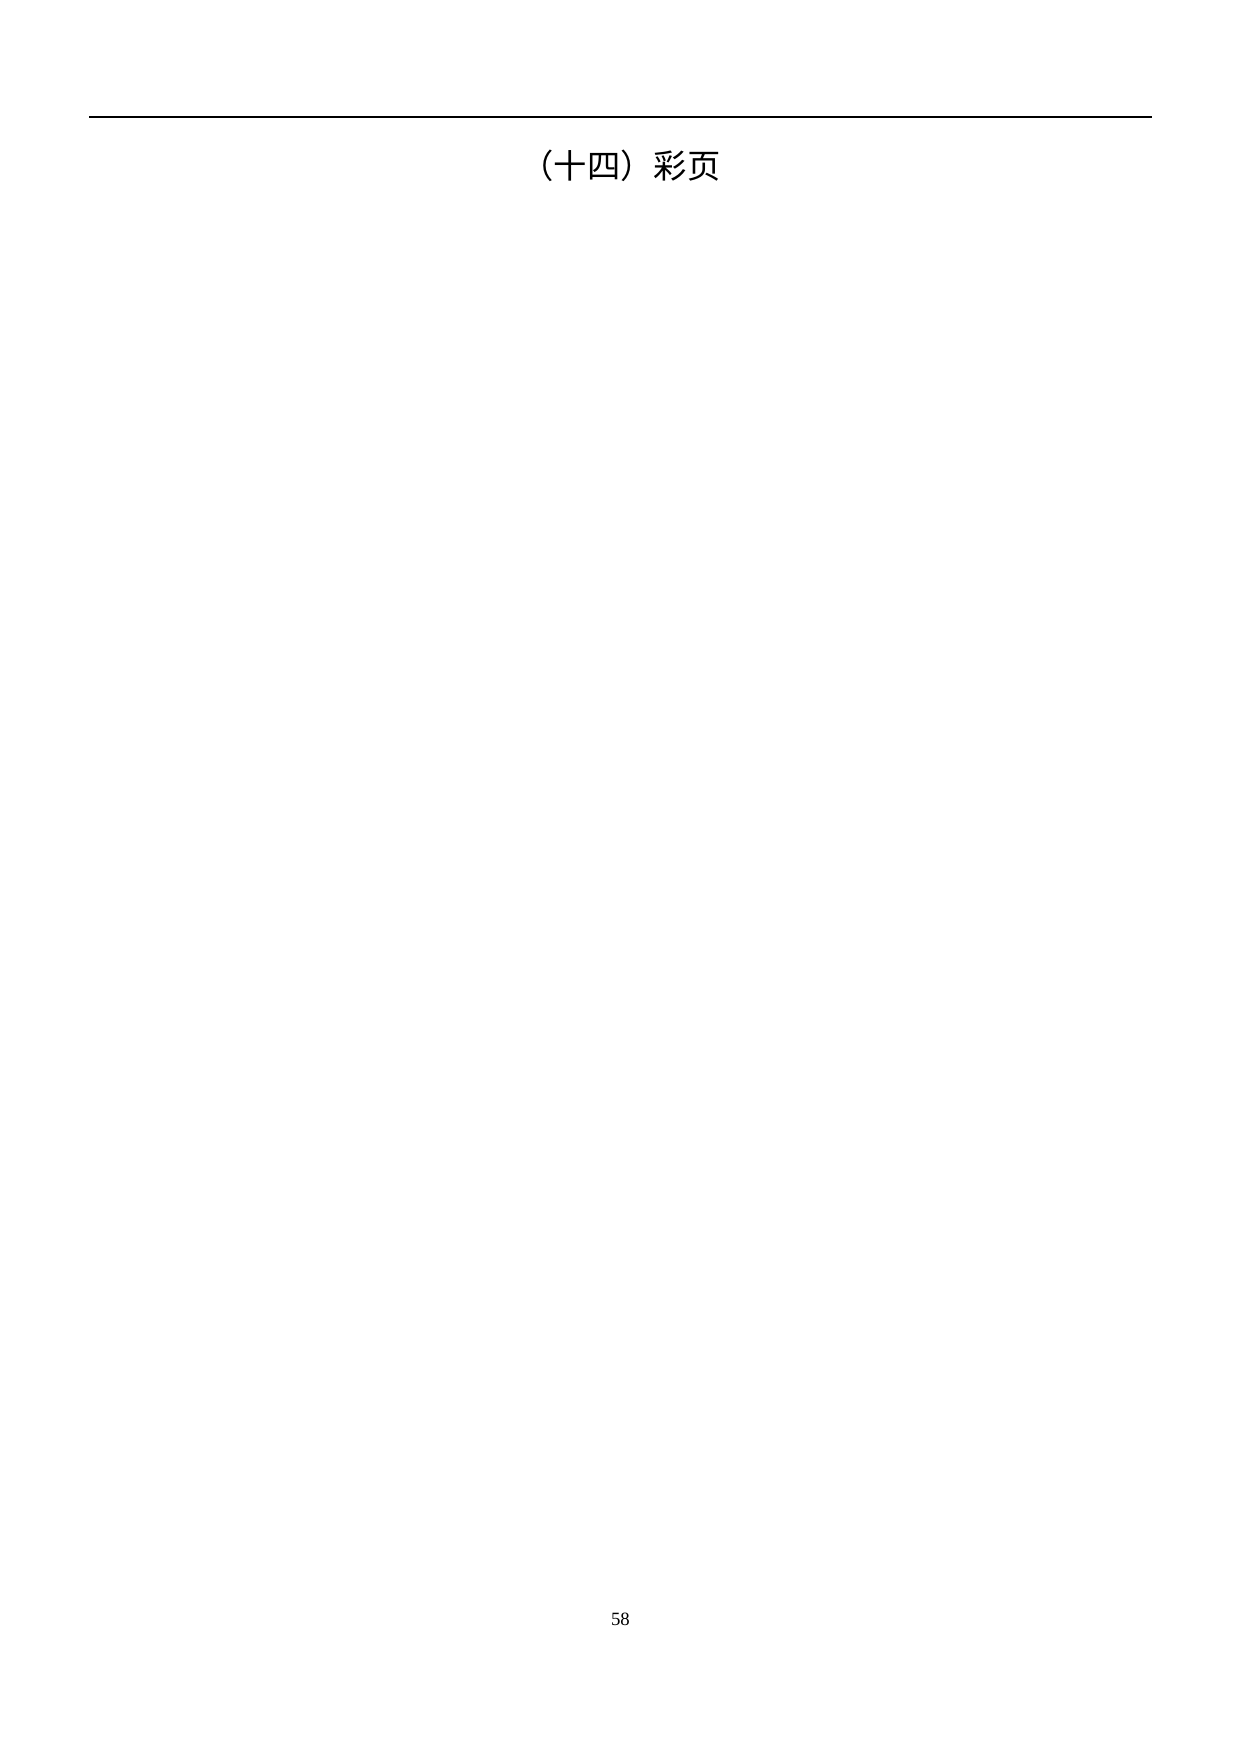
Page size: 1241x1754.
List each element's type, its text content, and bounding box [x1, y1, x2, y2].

text （十四）彩页 [89, 131, 1152, 196]
